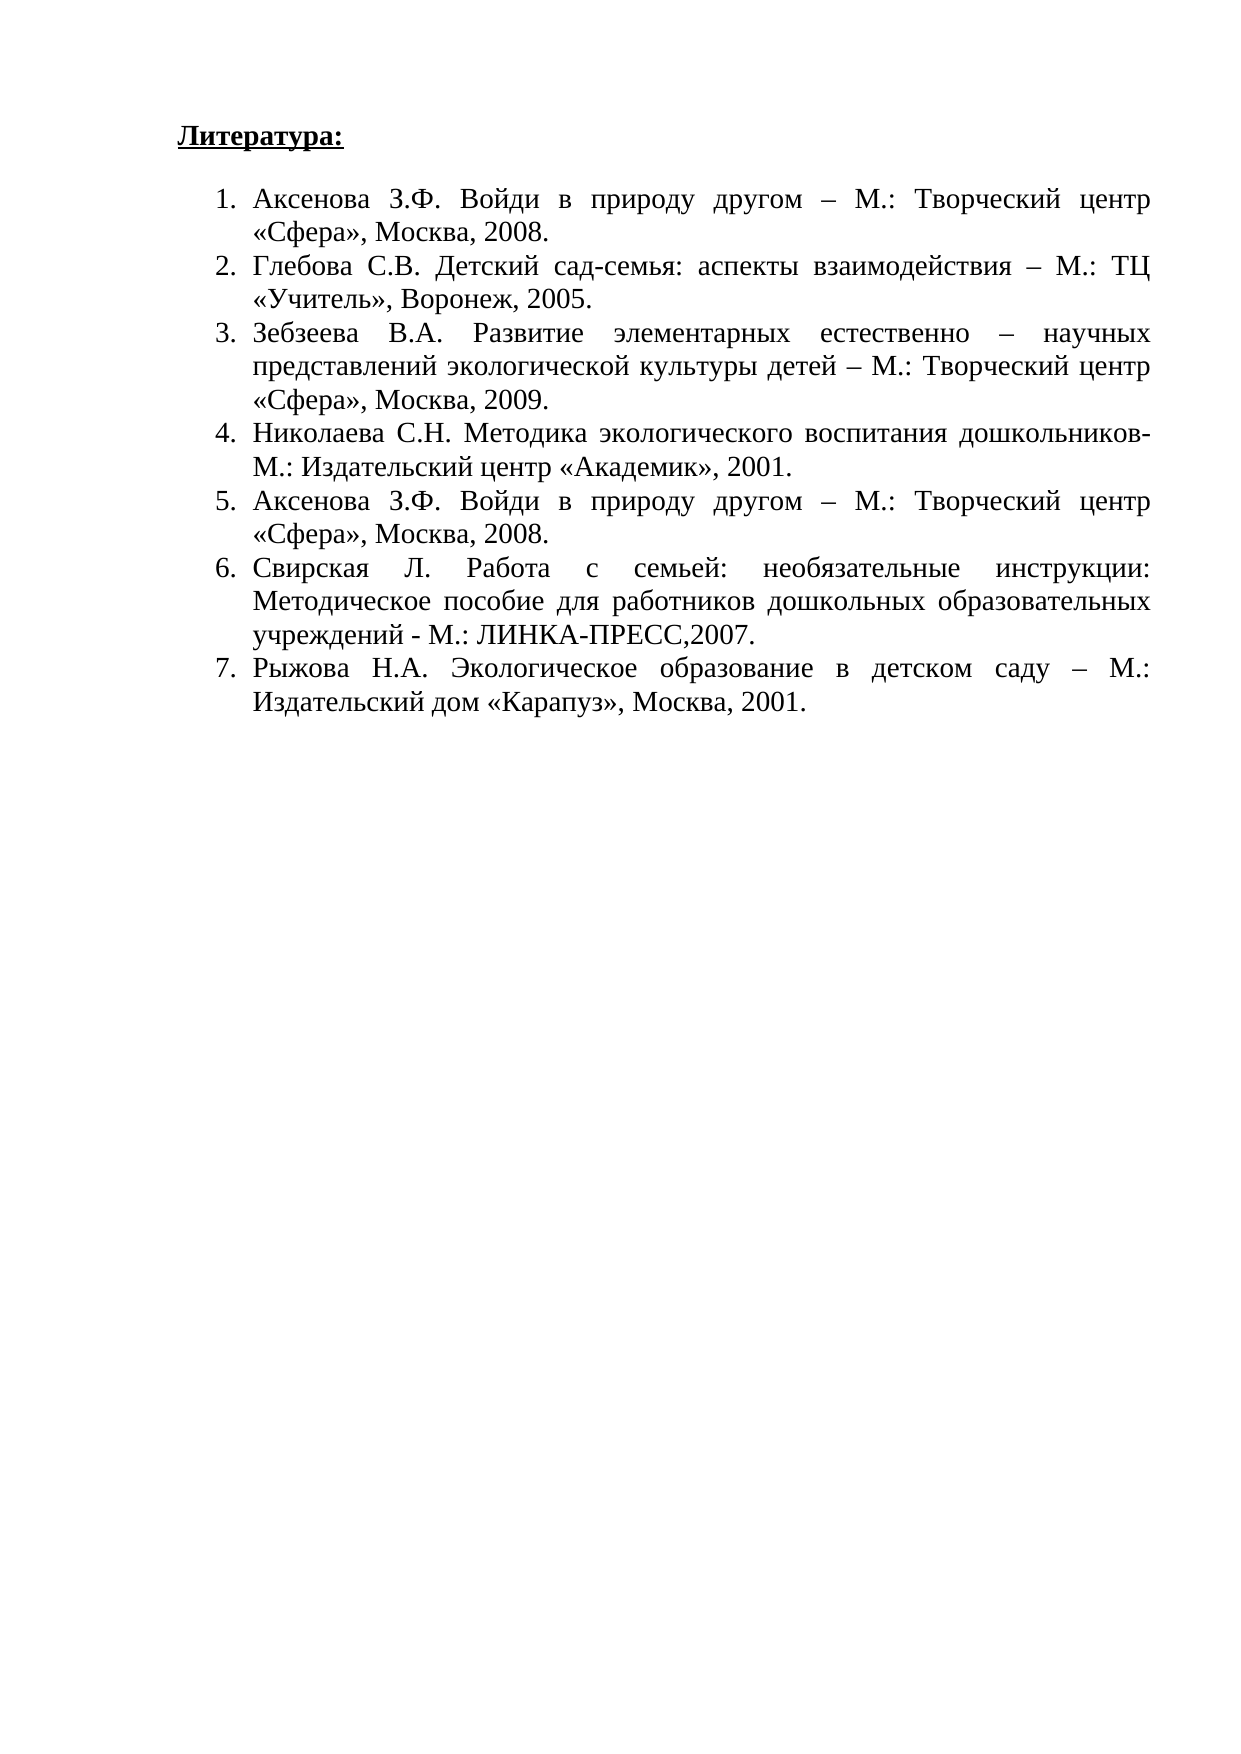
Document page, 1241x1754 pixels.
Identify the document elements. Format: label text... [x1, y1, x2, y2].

list Глебова С.В. Детский сад-семья: аспекты взаимодействия – М.: ТЦ «Учитель», Воронеж, 2005. [215, 248, 1152, 315]
list Николаева С.Н. Методика экологического воспитания дошкольников-М.: Издательский центр «Академик», 2001. [215, 416, 1152, 483]
list Аксенова З.Ф. Войди в природу другом – М.: Творческий центр «Сфера», Москва, 2008. [215, 181, 1152, 248]
list Аксенова З.Ф. Войди в природу другом – М.: Творческий центр «Сфера», Москва, 2008. [215, 483, 1152, 550]
list Рыжова Н.А. Экологическое образование в детском саду – М.: Издательский дом «Карапуз», Москва, 2001. [215, 650, 1152, 717]
text Литература: [177, 118, 1152, 152]
list Зебзеева В.А. Развитие элементарных естественно – научных представлений экологической культуры детей – М.: Творческий центр «Сфера», Москва, 2009. [215, 315, 1152, 416]
list Свирская Л. Работа с семьей: необязательные инструкции: Методическое пособие для работников дошкольных образовательных учреждений - М.: ЛИНКА-ПРЕСС,2007. [215, 550, 1152, 650]
